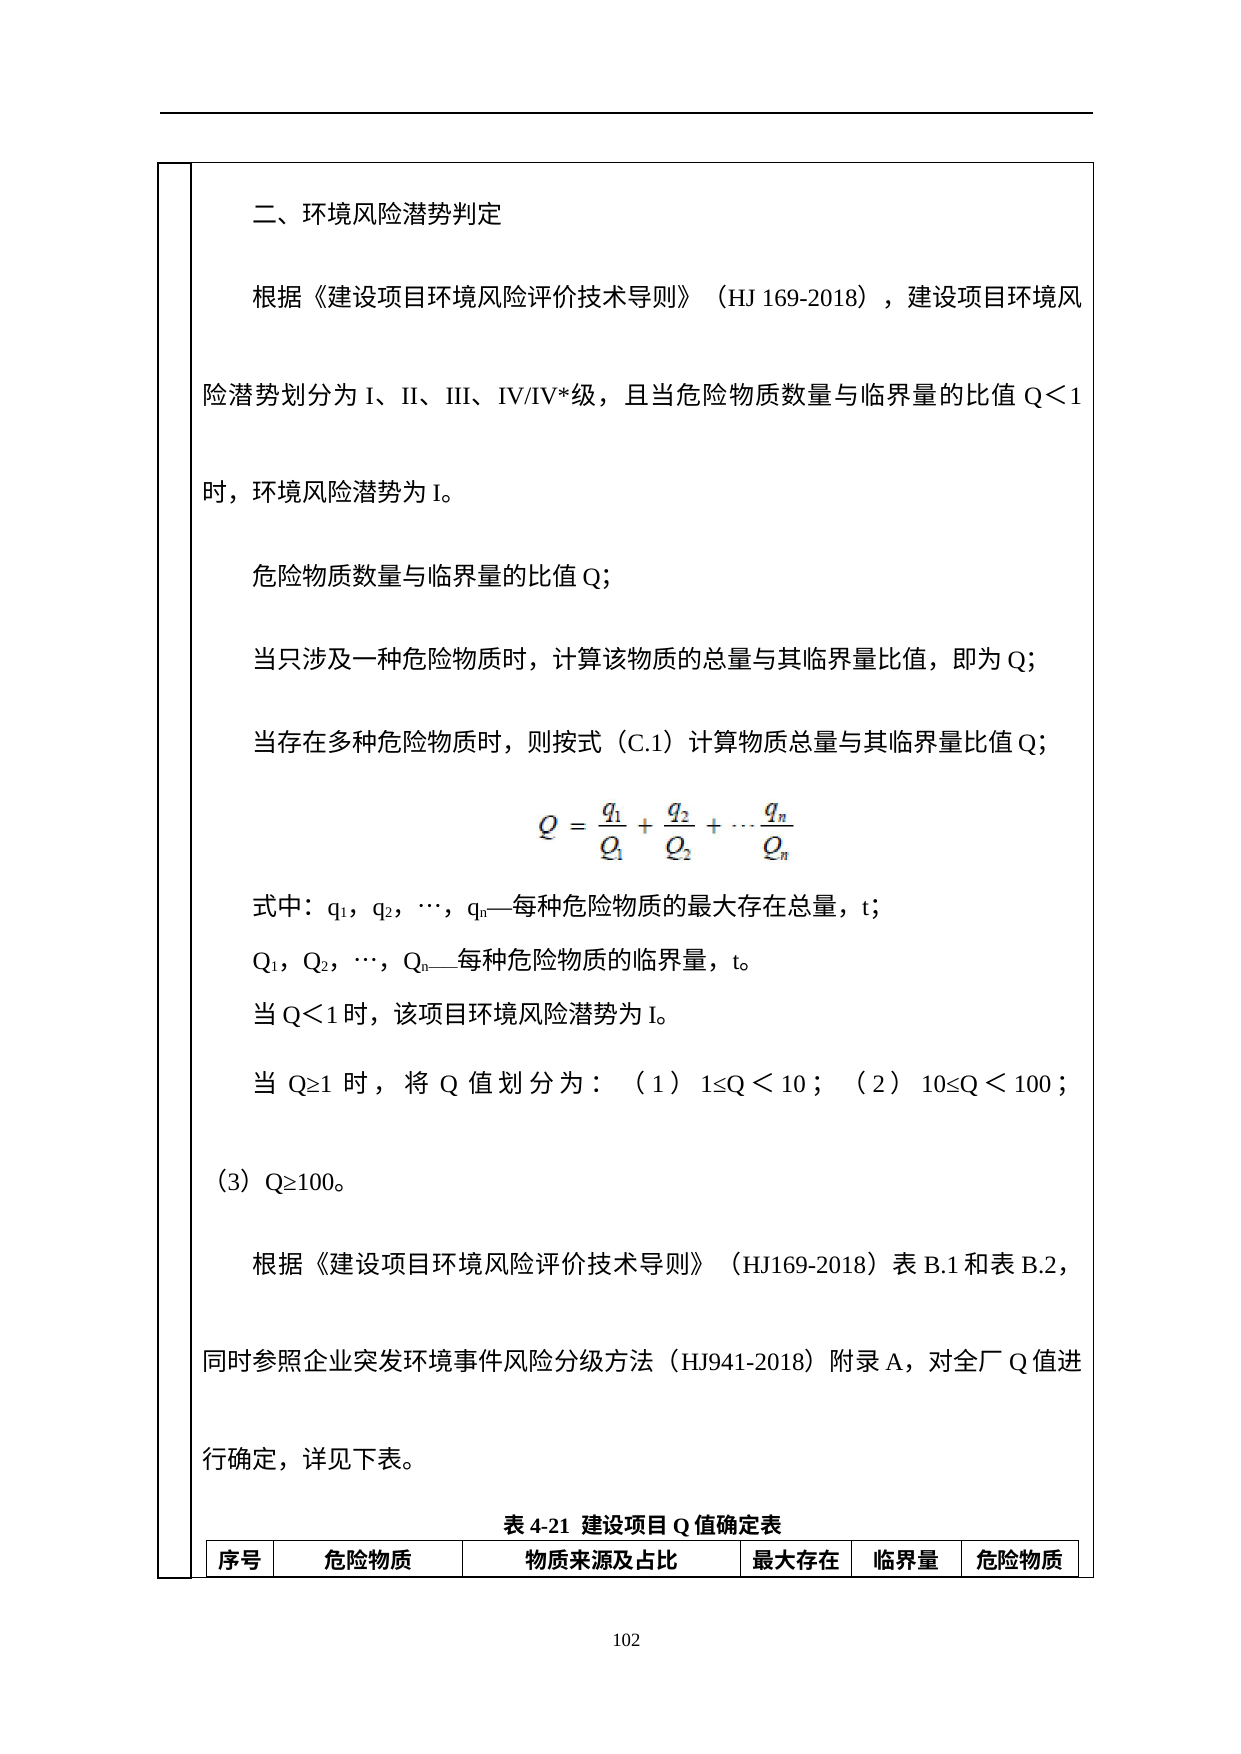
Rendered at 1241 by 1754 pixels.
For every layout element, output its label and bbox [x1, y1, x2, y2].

table_header [159, 164, 190, 1577]
table_header [192, 163, 1093, 1577]
